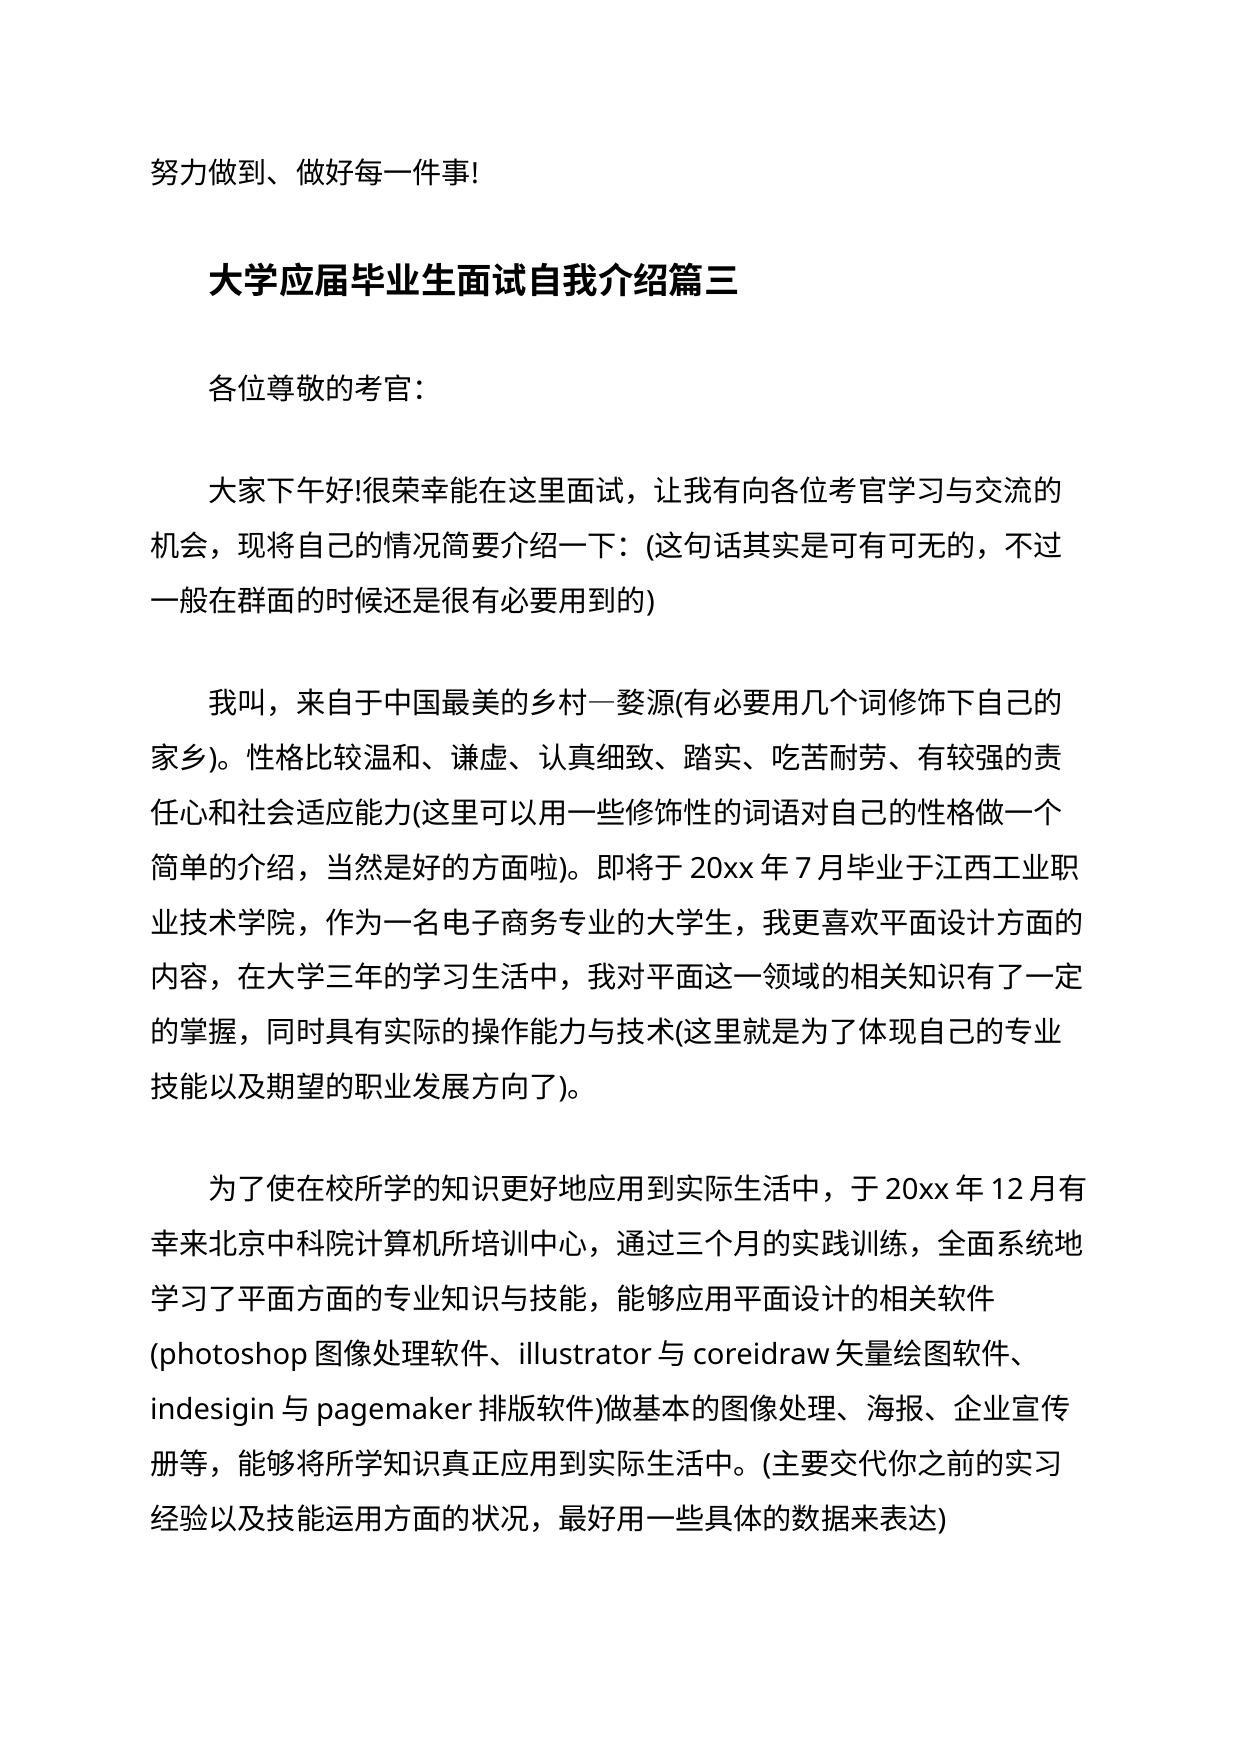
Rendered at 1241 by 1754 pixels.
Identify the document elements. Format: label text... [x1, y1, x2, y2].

text 各位尊敬的考官： [150, 365, 1090, 408]
text 大家下午好!很荣幸能在这里面试，让我有向各位考官学习与交流的机会，现将自己的情况简要介绍一下：(这句话其实是可有可无的，不过一般在群面的时候还是很有必要用到的) [150, 467, 1090, 619]
text 为了使在校所学的知识更好地应用到实际生活中，于20xx年12月有幸来北京中科院计算机所培训中心，通过三个月的实践训练，全面系统地学习了平面方面的专业知识与技能，能够应用平面设计的相关软件(photoshop图像处理软件、illustrator与coreidraw矢量绘图软件、indesigin与pagemaker排版软件)做基本的图像处理、海报、企业宣传册等，能够将所学知识真正应用到实际生活中。(主要交代你之前的实习经验以及技能运用方面的状况，最好用一些具体的数据来表达) [150, 1166, 1090, 1538]
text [150, 150, 1090, 192]
text 我叫，来自于中国最美的乡村—婺源(有必要用几个词修饰下自己的家乡)。性格比较温和、谦虚、认真细致、踏实、吃苦耐劳、有较强的责任心和社会适应能力(这里可以用一些修饰性的词语对自己的性格做一个简单的介绍，当然是好的方面啦)。即将于20xx年7月毕业于江西工业职业技术学院，作为一名电子商务专业的大学生，我更喜欢平面设计方面的内容，在大学三年的学习生活中，我对平面这一领域的相关知识有了一定的掌握，同时具有实际的操作能力与技术(这里就是为了体现自己的专业技能以及期望的职业发展方向了)。 [150, 679, 1090, 1106]
text 大学应届毕业生面试自我介绍篇三 [150, 252, 1090, 303]
